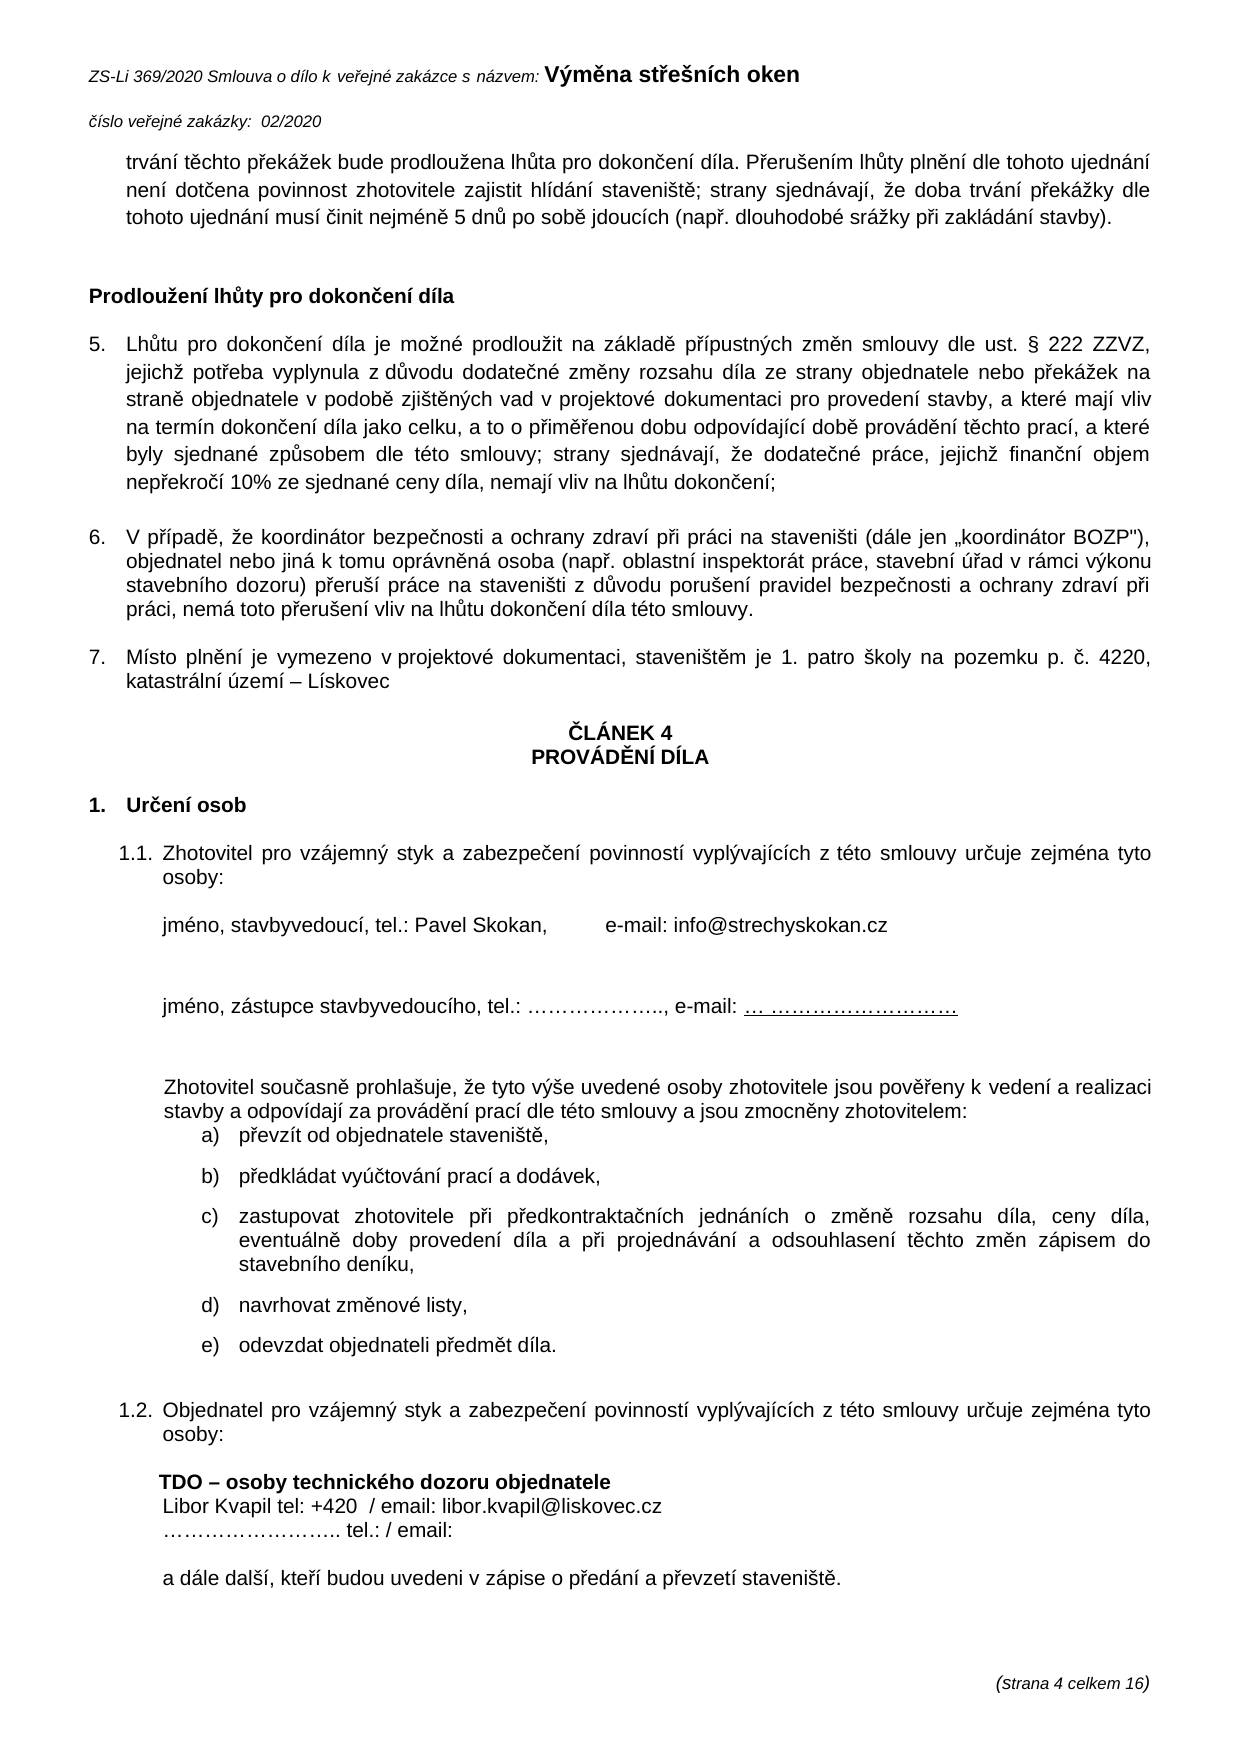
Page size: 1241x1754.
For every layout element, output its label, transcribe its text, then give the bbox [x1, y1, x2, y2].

list Zhotovitel pro vzájemný styk a zabezpečení povinností vyplývajících z této smlouvy určuje zejména tyto osoby: [118, 841, 1152, 888]
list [89, 150, 1152, 229]
list Lhůtu pro dokončení díla je možné prodloužit na základě přípustných změn smlouvy dle ust. § 222 ZZVZ, jejichž potřeba vyplynula z důvodu dodatečné změny rozsahu díla ze strany objednatele nebo překážek na straně objednatele v podobě zjištěných vad v projektové dokumentaci pro provedení stavby, a které mají vliv na termín dokončení díla jako celku, a to o přiměřenou dobu odpovídající době provádění těchto prací, a které byly sjednané způsobem dle této smlouvy; strany sjednávají, že dodatečné práce, jejichž finanční objem nepřekročí 10% ze sjednané ceny díla, nemají vliv na lhůtu dokončení; [89, 332, 1152, 494]
text Prodloužení lhůty pro dokončení díla [89, 284, 1152, 308]
list jméno, stavbyvedoucí, tel.: Pavel Skokan, e-mail: info@strechyskokan.cz [162, 912, 1152, 936]
list Objednatel pro vzájemný styk a zabezpečení povinností vyplývajících z této smlouvy určuje zejména tyto osoby: [118, 1398, 1152, 1446]
list Místo plnění je vymezeno v projektové dokumentaci, staveništěm je 1. patro školy na pozemku p. č. 4220, katastrální území – Lískovec [89, 644, 1152, 692]
list a dále další, kteří budou uvedeni v zápise o předání a převzetí staveniště. [162, 1566, 1152, 1589]
text Zhotovitel současně prohlašuje, že tyto výše uvedené osoby zhotovitele jsou pověřeny k vedení a realizaci stavby a odpovídají za provádění prací dle této smlouvy a jsou zmocněny zhotovitelem: [164, 1075, 1152, 1123]
text …………………….. tel.: / email: [162, 1518, 1152, 1542]
list odevzdat objednateli předmět díla. [201, 1333, 1152, 1357]
text ČLÁNEK 4 [89, 721, 1152, 745]
list Určení osob [89, 793, 1152, 817]
list předkládat vyúčtování prací a dodávek, [201, 1163, 1152, 1187]
list navrhovat změnové listy, [201, 1293, 1152, 1317]
text Libor Kvapil tel: +420 / email: libor.kvapil@liskovec.cz [89, 1494, 1152, 1518]
text TDO – osoby technického dozoru objednatele [89, 1470, 1152, 1494]
list převzít od objednatele staveniště, [201, 1123, 1152, 1147]
text PROVÁDĚNÍ DÍLA [89, 745, 1152, 769]
list zastupovat zhotovitele při předkontraktačních jednáních o změně rozsahu díla, ceny díla, eventuálně doby provedení díla a při projednávání a odsouhlasení těchto změn zápisem do stavebního deníku, [201, 1204, 1152, 1276]
list jméno, zástupce stavbyvedoucího, tel.: ……………….., e-mail: … ……………………… [162, 994, 1152, 1018]
list V případě, že koordinátor bezpečnosti a ochrany zdraví při práci na staveništi (dále jen „koordinátor BOZP"), objednatel nebo jiná k tomu oprávněná osoba (např. oblastní inspektorát práce, stavební úřad v rámci výkonu stavebního dozoru) přeruší práce na staveništi z důvodu porušení pravidel bezpečnosti a ochrany zdraví při práci, nemá toto přerušení vliv na lhůtu dokončení díla této smlouvy. [89, 525, 1152, 621]
